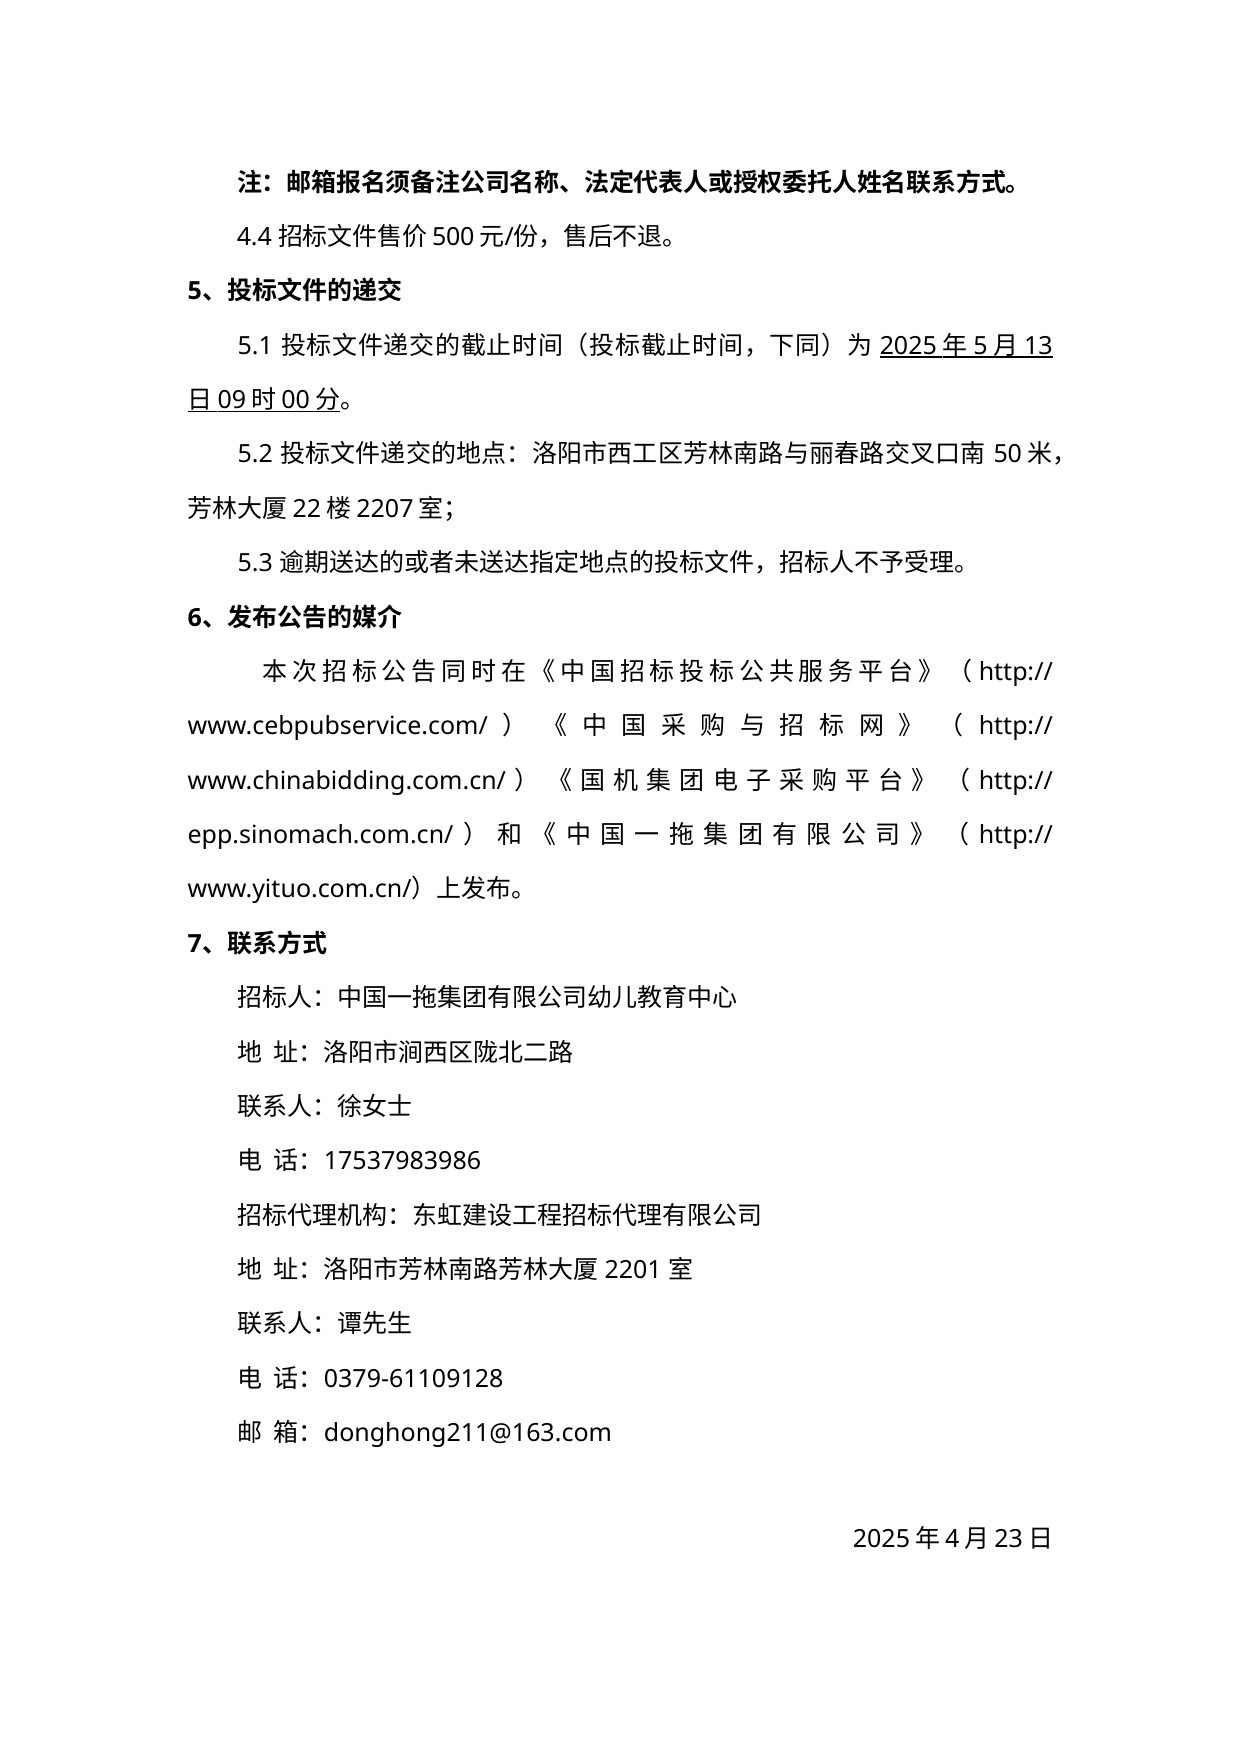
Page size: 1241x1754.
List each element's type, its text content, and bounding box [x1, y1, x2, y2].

text 本次招标公告同时在《中国招标投标公共服务平台》（http://www.cebpubservice.com/）《中国采购与招标网》（http://www.chinabidding.com.cn/）《国机集团电子采购平台》（http://epp.sinomach.com.cn/）和《中国一拖集团有限公司》（http://www.yituo.com.cn/）上发布。 [187, 651, 1053, 905]
text 电 话：17537983986 [187, 1141, 1053, 1177]
text 2025年4月23日 [187, 1518, 1053, 1554]
text 5.1 投标文件递交的截止时间（投标截止时间，下同）为2025年5月13日09时00分。 [187, 325, 1053, 416]
text 电 话：0379-61109128 [187, 1358, 1053, 1394]
text 招标人：中国一拖集团有限公司幼儿教育中心 [187, 978, 1053, 1014]
text 5.2 投标文件递交的地点：洛阳市西工区芳林南路与丽春路交叉口南50米，芳林大厦22楼2207室； [187, 434, 1053, 524]
text 地 址：洛阳市涧西区陇北二路 [187, 1032, 1053, 1068]
text 4.4 招标文件售价500元/份，售后不退。 [187, 216, 1053, 253]
text 5.3 逾期送达的或者未送达指定地点的投标文件，招标人不予受理。 [187, 543, 1053, 579]
text 招标代理机构：东虹建设工程招标代理有限公司 [187, 1195, 1053, 1231]
text 联系人：谭先生 [187, 1304, 1053, 1340]
text 7、联系方式 [187, 923, 1053, 959]
text 6、发布公告的媒介 [187, 597, 1053, 633]
text 5、投标文件的递交 [187, 271, 1053, 307]
text 地 址：洛阳市芳林南路芳林大厦 2201 室 [187, 1249, 1053, 1286]
text 邮 箱：donghong211@163.com [187, 1413, 1053, 1449]
text 联系人：徐女士 [187, 1086, 1053, 1123]
text 注：邮箱报名须备注公司名称、法定代表人或授权委托人姓名联系方式。 [187, 162, 1053, 198]
